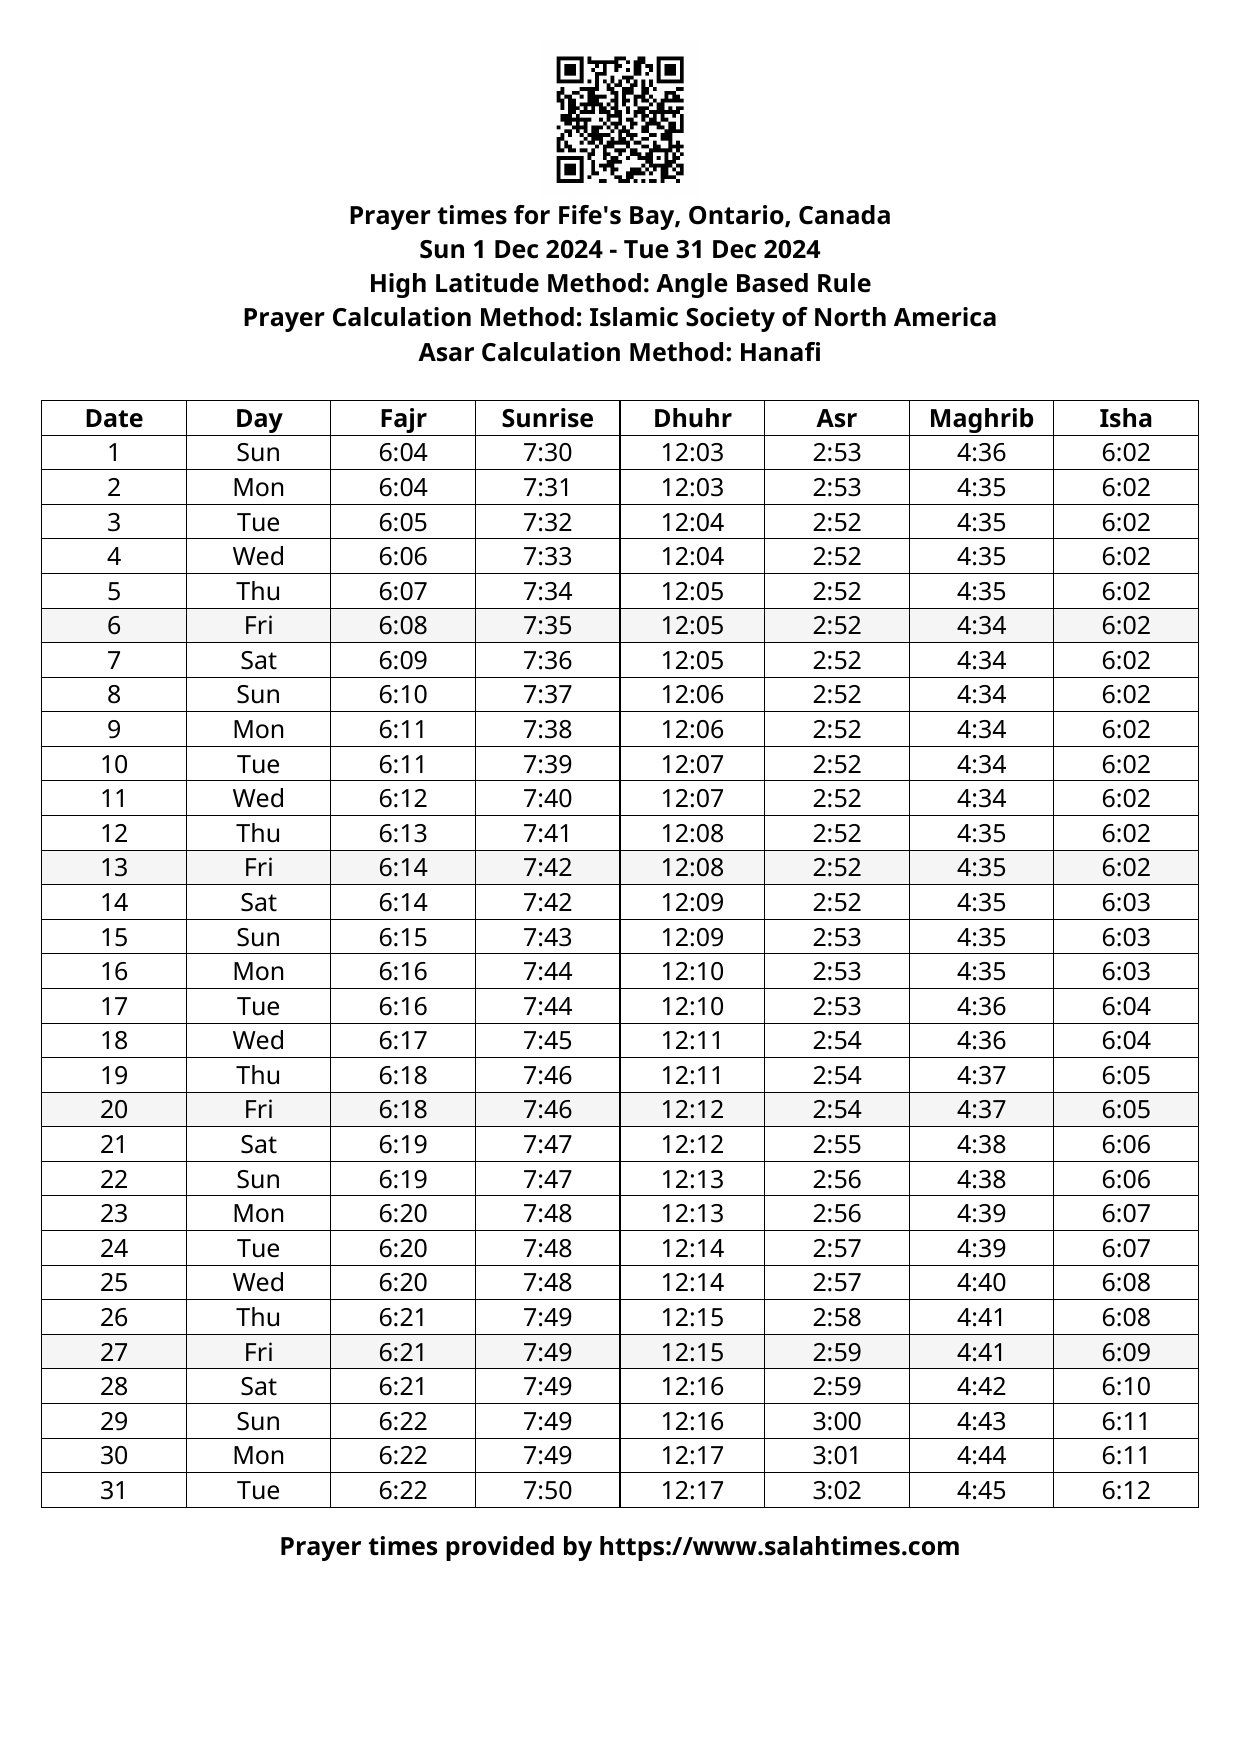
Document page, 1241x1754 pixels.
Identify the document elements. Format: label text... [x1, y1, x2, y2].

table_cell 4:35 [910, 574, 1053, 607]
table_cell 2:52 [765, 712, 909, 746]
table_cell 4:35 [910, 885, 1053, 919]
table_cell 6:06 [1054, 1162, 1198, 1195]
table_cell 6:06 [1054, 1127, 1198, 1161]
table_cell Sat [187, 885, 330, 919]
table_cell 6:06 [331, 539, 475, 573]
table_cell 7:48 [476, 1196, 619, 1230]
table_cell 12:05 [621, 643, 764, 677]
table_cell 24 [42, 1231, 186, 1264]
table_cell 2:53 [765, 436, 909, 469]
table_cell 6:22 [331, 1404, 475, 1437]
table_cell 26 [42, 1300, 186, 1334]
table_cell 6:03 [1054, 885, 1198, 919]
table_cell 4:45 [910, 1473, 1053, 1507]
table_cell Sat [187, 1369, 330, 1403]
table_cell 7:49 [476, 1404, 619, 1437]
table_cell 27 [42, 1335, 186, 1368]
table_cell 7:41 [476, 816, 619, 849]
table_cell Sun [187, 678, 330, 711]
table_cell 6:10 [1054, 1369, 1198, 1403]
table_cell 12:17 [621, 1439, 764, 1472]
table_cell 6:21 [331, 1335, 475, 1368]
table_cell 6:04 [331, 470, 475, 504]
table_cell 6:04 [331, 436, 475, 469]
table_cell 6:20 [331, 1196, 475, 1230]
table_cell 12:14 [621, 1266, 764, 1299]
table_cell 7:46 [476, 1058, 619, 1092]
table_cell 7 [42, 643, 186, 677]
table_cell 6:19 [331, 1162, 475, 1195]
table_header Day [187, 401, 330, 434]
table_cell Sat [187, 1127, 330, 1161]
table_cell 7:43 [476, 920, 619, 953]
table_cell 7:47 [476, 1162, 619, 1195]
table_cell 12:08 [621, 851, 764, 884]
table_cell 2:59 [765, 1335, 909, 1368]
table_cell Sun [187, 920, 330, 953]
text Asar Calculation Method: Hanafi [42, 334, 1198, 368]
table_cell 7:47 [476, 1127, 619, 1161]
table_cell 6:20 [331, 1231, 475, 1264]
table_cell 2:54 [765, 1024, 909, 1057]
table_cell Wed [187, 781, 330, 815]
table_cell 4:38 [910, 1127, 1053, 1161]
table_cell 7:37 [476, 678, 619, 711]
table_cell Mon [187, 954, 330, 988]
table_cell 6:17 [331, 1024, 475, 1057]
table_cell 6:19 [331, 1127, 475, 1161]
table_cell 2:52 [765, 747, 909, 780]
table_header Fajr [331, 401, 475, 434]
table_cell 6:08 [331, 609, 475, 642]
table_cell 19 [42, 1058, 186, 1092]
table_cell 2:52 [765, 539, 909, 573]
table_cell 6:09 [331, 643, 475, 677]
table_cell 12:17 [621, 1473, 764, 1507]
table_cell 6:07 [1054, 1196, 1198, 1230]
table_cell 6:07 [331, 574, 475, 607]
table_header Sunrise [476, 401, 619, 434]
table_cell 12 [42, 816, 186, 849]
table_cell 4:35 [910, 851, 1053, 884]
table_cell 6:14 [331, 851, 475, 884]
table_cell 6:20 [331, 1266, 475, 1299]
table_cell 12:16 [621, 1369, 764, 1403]
table_cell Wed [187, 539, 330, 573]
text Sun 1 Dec 2024 - Tue 31 Dec 2024 [42, 232, 1198, 266]
table_cell 6:10 [331, 678, 475, 711]
table_cell 6:14 [331, 885, 475, 919]
table_cell 7:32 [476, 505, 619, 538]
picture [542, 41, 699, 198]
table_cell 6:21 [331, 1369, 475, 1403]
text Prayer Calculation Method: Islamic Society of North America [42, 300, 1198, 334]
table_cell 2:56 [765, 1196, 909, 1230]
table_cell 2:52 [765, 678, 909, 711]
table_cell 6:04 [1054, 1024, 1198, 1057]
table_cell 7:33 [476, 539, 619, 573]
table_cell 6:18 [331, 1093, 475, 1126]
table_cell 4:35 [910, 920, 1053, 953]
table_cell 6:02 [1054, 470, 1198, 504]
table_cell 16 [42, 954, 186, 988]
table_cell Sat [187, 643, 330, 677]
table_cell Mon [187, 470, 330, 504]
table_cell 7:31 [476, 470, 619, 504]
table_cell 4:34 [910, 781, 1053, 815]
table_cell 4:42 [910, 1369, 1053, 1403]
table_cell 2:52 [765, 609, 909, 642]
table_cell 12:10 [621, 954, 764, 988]
table_cell 6:02 [1054, 781, 1198, 815]
table_cell 6:02 [1054, 643, 1198, 677]
table_cell 7:45 [476, 1024, 619, 1057]
table_cell 2:52 [765, 816, 909, 849]
table_cell 7:36 [476, 643, 619, 677]
table_cell 6:22 [331, 1439, 475, 1472]
table_cell 12:14 [621, 1231, 764, 1264]
table_cell 20 [42, 1093, 186, 1126]
table_cell 6:05 [1054, 1093, 1198, 1126]
table_cell Wed [187, 1024, 330, 1057]
table_cell 7:49 [476, 1335, 619, 1368]
table_cell 2:54 [765, 1093, 909, 1126]
table_cell 4:35 [910, 816, 1053, 849]
table_cell 2:54 [765, 1058, 909, 1092]
table_cell 17 [42, 989, 186, 1022]
table_cell Thu [187, 1058, 330, 1092]
table_cell 6:02 [1054, 851, 1198, 884]
table_cell 4:38 [910, 1162, 1053, 1195]
table_cell Fri [187, 851, 330, 884]
table_cell 29 [42, 1404, 186, 1437]
table_cell 6:02 [1054, 539, 1198, 573]
table_cell Mon [187, 1196, 330, 1230]
table_cell 6:02 [1054, 816, 1198, 849]
table_cell 12:09 [621, 885, 764, 919]
table_cell 7:34 [476, 574, 619, 607]
table_cell Sun [187, 1404, 330, 1437]
table_cell 4:34 [910, 643, 1053, 677]
table_cell 12:15 [621, 1300, 764, 1334]
table_cell 3:00 [765, 1404, 909, 1437]
table_cell 6:11 [1054, 1439, 1198, 1472]
table_cell 6:12 [1054, 1473, 1198, 1507]
table_cell 1 [42, 436, 186, 469]
table_cell 23 [42, 1196, 186, 1230]
table_cell 9 [42, 712, 186, 746]
table_cell 6 [42, 609, 186, 642]
table_cell 4:39 [910, 1231, 1053, 1264]
table_cell 6:21 [331, 1300, 475, 1334]
table_header Dhuhr [621, 401, 764, 434]
table_cell 7:50 [476, 1473, 619, 1507]
table_cell Wed [187, 1266, 330, 1299]
table_cell 7:40 [476, 781, 619, 815]
table_cell 6:16 [331, 954, 475, 988]
table_cell 12:07 [621, 781, 764, 815]
table_cell 12:13 [621, 1196, 764, 1230]
table_cell 12:04 [621, 505, 764, 538]
table_cell 12:03 [621, 436, 764, 469]
table_cell 6:02 [1054, 436, 1198, 469]
table_cell 28 [42, 1369, 186, 1403]
table_cell 4:34 [910, 747, 1053, 780]
table_cell 12:16 [621, 1404, 764, 1437]
table_cell 5 [42, 574, 186, 607]
table_cell 4:43 [910, 1404, 1053, 1437]
table_cell 22 [42, 1162, 186, 1195]
table_cell 7:44 [476, 954, 619, 988]
table_cell Thu [187, 574, 330, 607]
table_cell 14 [42, 885, 186, 919]
table_cell Tue [187, 1473, 330, 1507]
table_cell 2:59 [765, 1369, 909, 1403]
table_header Asr [765, 401, 909, 434]
table_cell 2:58 [765, 1300, 909, 1334]
table_cell 12:13 [621, 1162, 764, 1195]
table_cell 4:39 [910, 1196, 1053, 1230]
table_cell 12:05 [621, 609, 764, 642]
table_cell 12:04 [621, 539, 764, 573]
table_cell Fri [187, 1093, 330, 1126]
table_cell 4:41 [910, 1335, 1053, 1368]
table_cell Mon [187, 712, 330, 746]
table_cell 12:11 [621, 1058, 764, 1092]
table_cell 6:18 [331, 1058, 475, 1092]
table_cell Fri [187, 1335, 330, 1368]
table_cell 4:37 [910, 1093, 1053, 1126]
table_cell Fri [187, 609, 330, 642]
table_header Maghrib [910, 401, 1053, 434]
table_cell 4:35 [910, 954, 1053, 988]
table_cell 12:03 [621, 470, 764, 504]
table_cell 2:52 [765, 851, 909, 884]
table_cell 6:02 [1054, 609, 1198, 642]
table_cell 4 [42, 539, 186, 573]
table_cell 6:02 [1054, 712, 1198, 746]
table_cell 7:38 [476, 712, 619, 746]
table_cell 12:11 [621, 1024, 764, 1057]
table_cell 4:41 [910, 1300, 1053, 1334]
table_cell 30 [42, 1439, 186, 1472]
table_cell 3 [42, 505, 186, 538]
table_cell 2:53 [765, 989, 909, 1022]
table_cell Sun [187, 1162, 330, 1195]
table_cell 7:48 [476, 1266, 619, 1299]
table_cell 2:53 [765, 470, 909, 504]
text Prayer times provided by https://www.salahtimes.com [42, 1528, 1198, 1563]
table_cell 6:22 [331, 1473, 475, 1507]
table_cell 2:53 [765, 954, 909, 988]
table_cell Tue [187, 747, 330, 780]
table_cell 2:52 [765, 885, 909, 919]
table_cell 6:03 [1054, 920, 1198, 953]
table_cell 6:15 [331, 920, 475, 953]
table_cell 12:15 [621, 1335, 764, 1368]
table_cell 7:49 [476, 1369, 619, 1403]
table_header Date [42, 401, 186, 434]
table_cell 11 [42, 781, 186, 815]
table_cell 6:11 [331, 747, 475, 780]
table_cell 4:35 [910, 539, 1053, 573]
table_cell 21 [42, 1127, 186, 1161]
table_cell 13 [42, 851, 186, 884]
table_cell 12:08 [621, 816, 764, 849]
table_cell 12:09 [621, 920, 764, 953]
table_cell 2 [42, 470, 186, 504]
table_cell 6:05 [331, 505, 475, 538]
table_cell 6:03 [1054, 954, 1198, 988]
table_cell 7:44 [476, 989, 619, 1022]
table_cell 12:07 [621, 747, 764, 780]
table_cell 7:30 [476, 436, 619, 469]
table_cell 2:52 [765, 643, 909, 677]
table_cell 2:55 [765, 1127, 909, 1161]
table_cell 4:37 [910, 1058, 1053, 1092]
text High Latitude Method: Angle Based Rule [42, 266, 1198, 300]
table_cell 4:35 [910, 470, 1053, 504]
table_cell 12:12 [621, 1093, 764, 1126]
table_cell 4:36 [910, 436, 1053, 469]
table_cell 2:52 [765, 505, 909, 538]
table_cell Tue [187, 1231, 330, 1264]
table_cell 2:56 [765, 1162, 909, 1195]
table_cell 15 [42, 920, 186, 953]
table_cell 2:57 [765, 1266, 909, 1299]
table_cell 12:12 [621, 1127, 764, 1161]
table_cell Tue [187, 989, 330, 1022]
table_cell 2:52 [765, 574, 909, 607]
table_cell 7:49 [476, 1439, 619, 1472]
table_cell 6:04 [1054, 989, 1198, 1022]
table_cell 6:11 [331, 712, 475, 746]
text Prayer times for Fife's Bay, Ontario, Canada [42, 198, 1198, 232]
table_cell 7:42 [476, 885, 619, 919]
table_cell 8 [42, 678, 186, 711]
table_cell 6:02 [1054, 574, 1198, 607]
table_cell 12:10 [621, 989, 764, 1022]
table_cell Thu [187, 1300, 330, 1334]
table_cell 6:02 [1054, 505, 1198, 538]
table_cell 3:02 [765, 1473, 909, 1507]
table_cell 7:39 [476, 747, 619, 780]
table_cell 18 [42, 1024, 186, 1057]
table_cell 4:34 [910, 609, 1053, 642]
table_cell 6:16 [331, 989, 475, 1022]
table_cell Tue [187, 505, 330, 538]
table_cell 12:06 [621, 678, 764, 711]
table_cell 7:49 [476, 1300, 619, 1334]
table_cell 4:34 [910, 678, 1053, 711]
table_cell 2:57 [765, 1231, 909, 1264]
table_cell 7:35 [476, 609, 619, 642]
table_cell 6:12 [331, 781, 475, 815]
table_cell 4:36 [910, 1024, 1053, 1057]
table_cell 4:44 [910, 1439, 1053, 1472]
table_cell 6:07 [1054, 1231, 1198, 1264]
table_cell 6:02 [1054, 678, 1198, 711]
table_cell 7:42 [476, 851, 619, 884]
table_cell 6:08 [1054, 1300, 1198, 1334]
table_cell 12:06 [621, 712, 764, 746]
table_cell 2:52 [765, 781, 909, 815]
table_cell 4:35 [910, 505, 1053, 538]
table_cell Mon [187, 1439, 330, 1472]
table_cell 4:40 [910, 1266, 1053, 1299]
table_cell 7:46 [476, 1093, 619, 1126]
table_cell Sun [187, 436, 330, 469]
table_cell 2:53 [765, 920, 909, 953]
table_cell 25 [42, 1266, 186, 1299]
table_cell 7:48 [476, 1231, 619, 1264]
table_cell 10 [42, 747, 186, 780]
table_cell 6:02 [1054, 747, 1198, 780]
table_cell 6:08 [1054, 1266, 1198, 1299]
table_cell 4:36 [910, 989, 1053, 1022]
table_cell 3:01 [765, 1439, 909, 1472]
table_cell Thu [187, 816, 330, 849]
table_cell 6:09 [1054, 1335, 1198, 1368]
table_cell 6:13 [331, 816, 475, 849]
table_header Isha [1054, 401, 1198, 434]
table_cell 6:05 [1054, 1058, 1198, 1092]
table_cell 31 [42, 1473, 186, 1507]
table_cell 6:11 [1054, 1404, 1198, 1437]
table_cell 12:05 [621, 574, 764, 607]
table_cell 4:34 [910, 712, 1053, 746]
